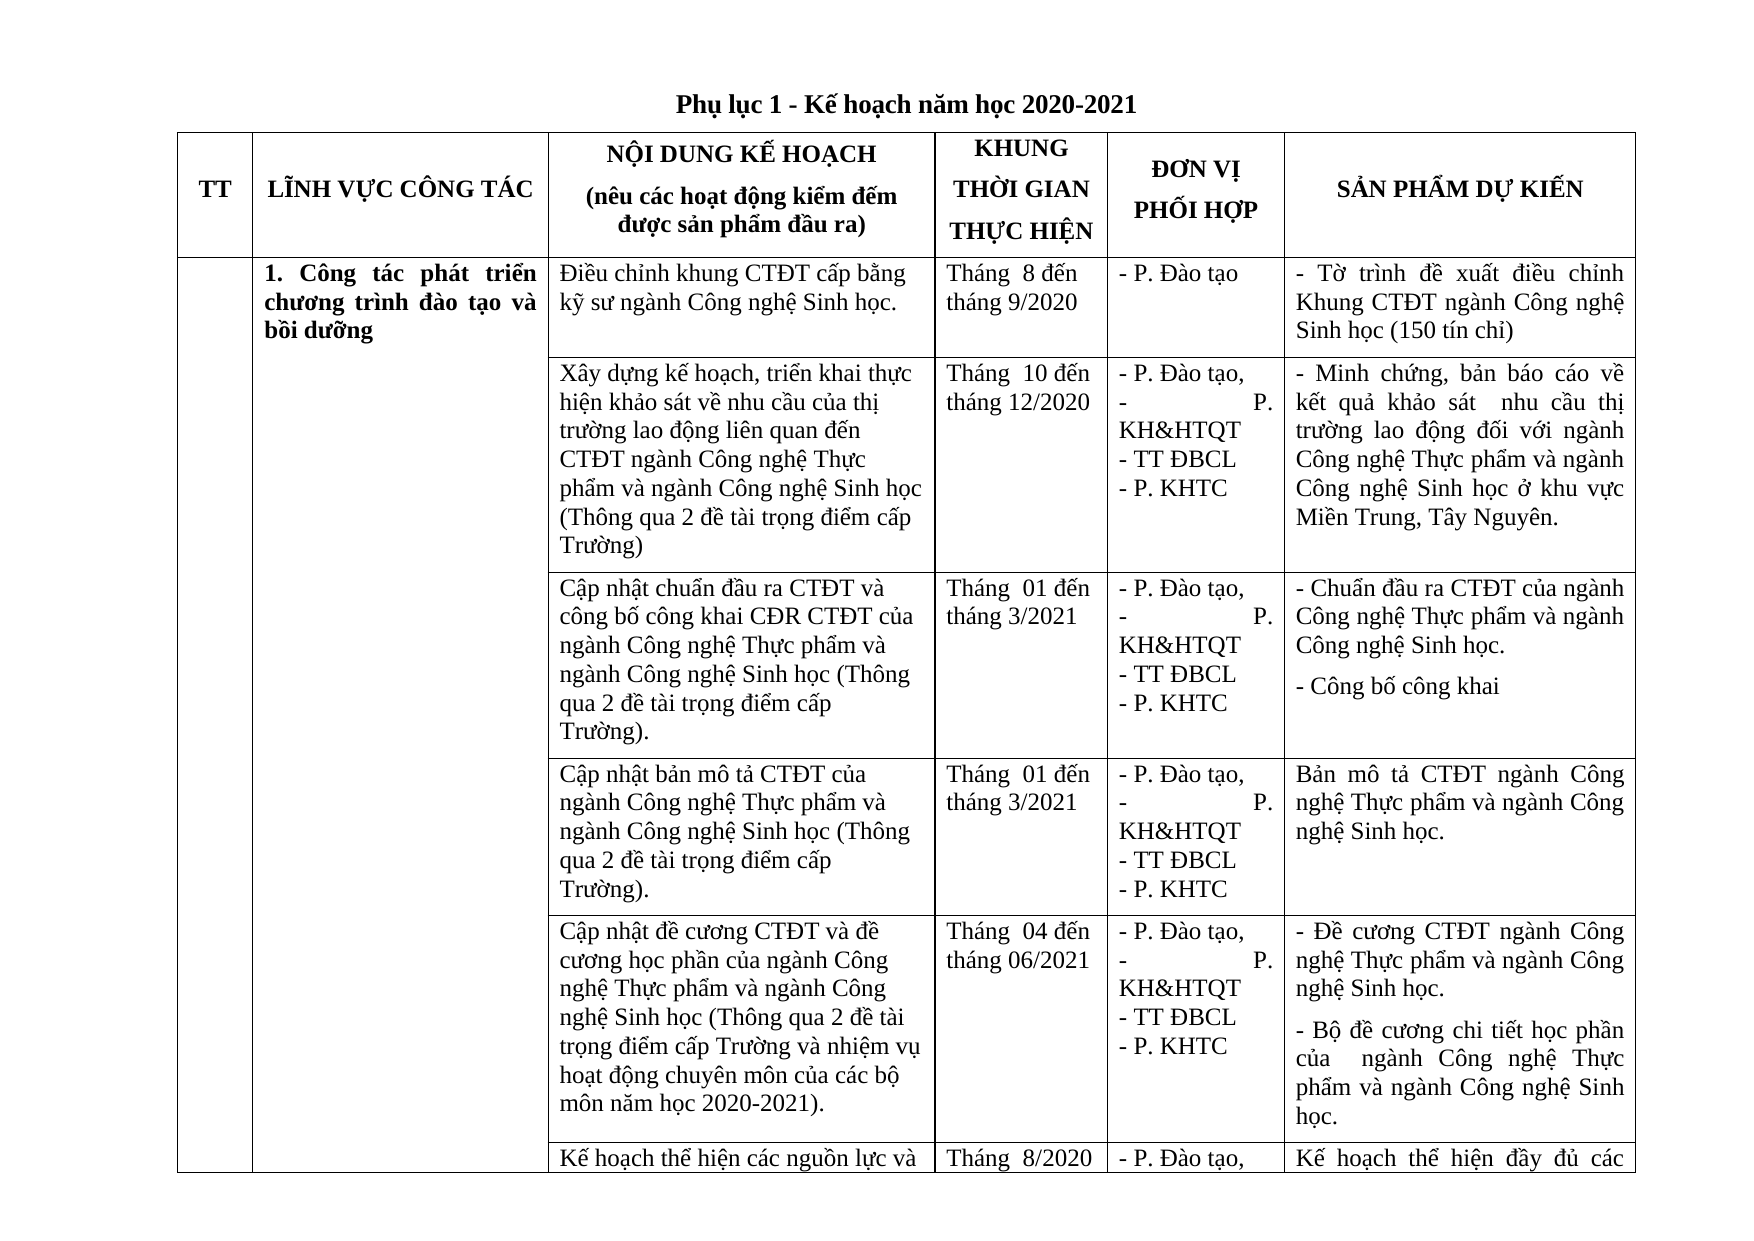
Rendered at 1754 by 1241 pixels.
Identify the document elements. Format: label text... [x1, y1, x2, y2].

table_header KHUNG THỜI GIAN THỰC HIỆN [936, 133, 1107, 257]
table_cell Tháng 8 đến tháng 9/2020 [936, 258, 1107, 357]
table_cell 1. Công tác phát triển chương trình đào tạo và bồi dưỡng [253, 258, 548, 1172]
table_cell - Tờ trình đề xuất điều chỉnh Khung CTĐT ngành Công nghệ Sinh học (150 tín chỉ) [1285, 258, 1635, 357]
table_header LĨNH VỰC CÔNG TÁC [253, 133, 548, 257]
table_cell Tháng 8/2020 [936, 1143, 1107, 1172]
table_header SẢN PHẨM DỰ KIẾN [1285, 133, 1635, 257]
table_cell - P. Đào tạo, - P. KH&HTQT - TT ĐBCL - P. KHTC [1108, 358, 1284, 572]
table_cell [1285, 1143, 1635, 1172]
table_cell Xây dựng kế hoạch, triển khai thực hiện khảo sát về nhu cầu của thị trường lao động liên quan đến CTĐT ngành Công nghệ Thực phẩm và ngành Công nghệ Sinh học (Thông qua 2 đề tài trọng điểm cấp Trường) [549, 358, 934, 572]
table_cell Tháng 01 đến tháng 3/2021 [936, 573, 1107, 758]
table_header ĐƠN VỊ PHỐI HỢP [1108, 133, 1284, 257]
table_cell Bản mô tả CTĐT ngành Công nghệ Thực phẩm và ngành Công nghệ Sinh học. [1285, 759, 1635, 915]
table_cell - Chuẩn đầu ra CTĐT của ngành Công nghệ Thực phẩm và ngành Công nghệ Sinh học. - Công bố công khai [1285, 573, 1635, 758]
table_cell Điều chỉnh khung CTĐT cấp bằng kỹ sư ngành Công nghệ Sinh học. [549, 258, 934, 357]
table_cell Cập nhật bản mô tả CTĐT của ngành Công nghệ Thực phẩm và ngành Công nghệ Sinh học (Thông qua 2 đề tài trọng điểm cấp Trường). [549, 759, 934, 915]
table_cell - P. Đào tạo, - P. KH&HTQT - TT ĐBCL - P. KHTC [1108, 759, 1284, 915]
table_cell Tháng 04 đến tháng 06/2021 [936, 916, 1107, 1142]
table_cell - P. Đào tạo, - P. KH&HTQT - TT ĐBCL - P. KHTC [1108, 916, 1284, 1142]
table_header TT [178, 133, 252, 257]
table_cell Tháng 01 đến tháng 3/2021 [936, 759, 1107, 915]
text Phụ lục 1 - Kế hoạch năm học 2020-2021 [177, 89, 1636, 120]
table_cell - P. Đào tạo, - P. TCCB - P. KHTC... [1108, 1143, 1284, 1172]
table_cell Tháng 10 đến tháng 12/2020 [936, 358, 1107, 572]
table_cell - Minh chứng, bản báo cáo về kết quả khảo sát nhu cầu thị trường lao động đối với ngành Công nghệ Thực phẩm và ngành Công nghệ Sinh học ở khu vực Miền Trung, Tây Nguyên. [1285, 358, 1635, 572]
table_cell Cập nhật đề cương CTĐT và đề cương học phần của ngành Công nghệ Thực phẩm và ngành Công nghệ Sinh học (Thông qua 2 đề tài trọng điểm cấp Trường và nhiệm vụ hoạt động chuyên môn của các bộ môn năm học 2020-2021). [549, 916, 934, 1142]
table_cell - P. Đào tạo, - P. KH&HTQT - TT ĐBCL - P. KHTC [1108, 573, 1284, 758]
table_cell Cập nhật chuẩn đầu ra CTĐT và công bố công khai CĐR CTĐT của ngành Công nghệ Thực phẩm và ngành Công nghệ Sinh học (Thông qua 2 đề tài trọng điểm cấp Trường). [549, 573, 934, 758]
table_cell - P. Đào tạo [1108, 258, 1284, 357]
table_cell - Đề cương CTĐT ngành Công nghệ Thực phẩm và ngành Công nghệ Sinh học. - Bộ đề cương chi tiết học phần của ngành Công nghệ Thực phẩm và ngành Công nghệ Sinh học. [1285, 916, 1635, 1142]
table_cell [549, 1143, 934, 1172]
table_header NỘI DUNG KẾ HOẠCH (nêu các hoạt động kiểm đếm được sản phẩm đầu ra) [549, 133, 934, 257]
table_cell [178, 258, 252, 1172]
